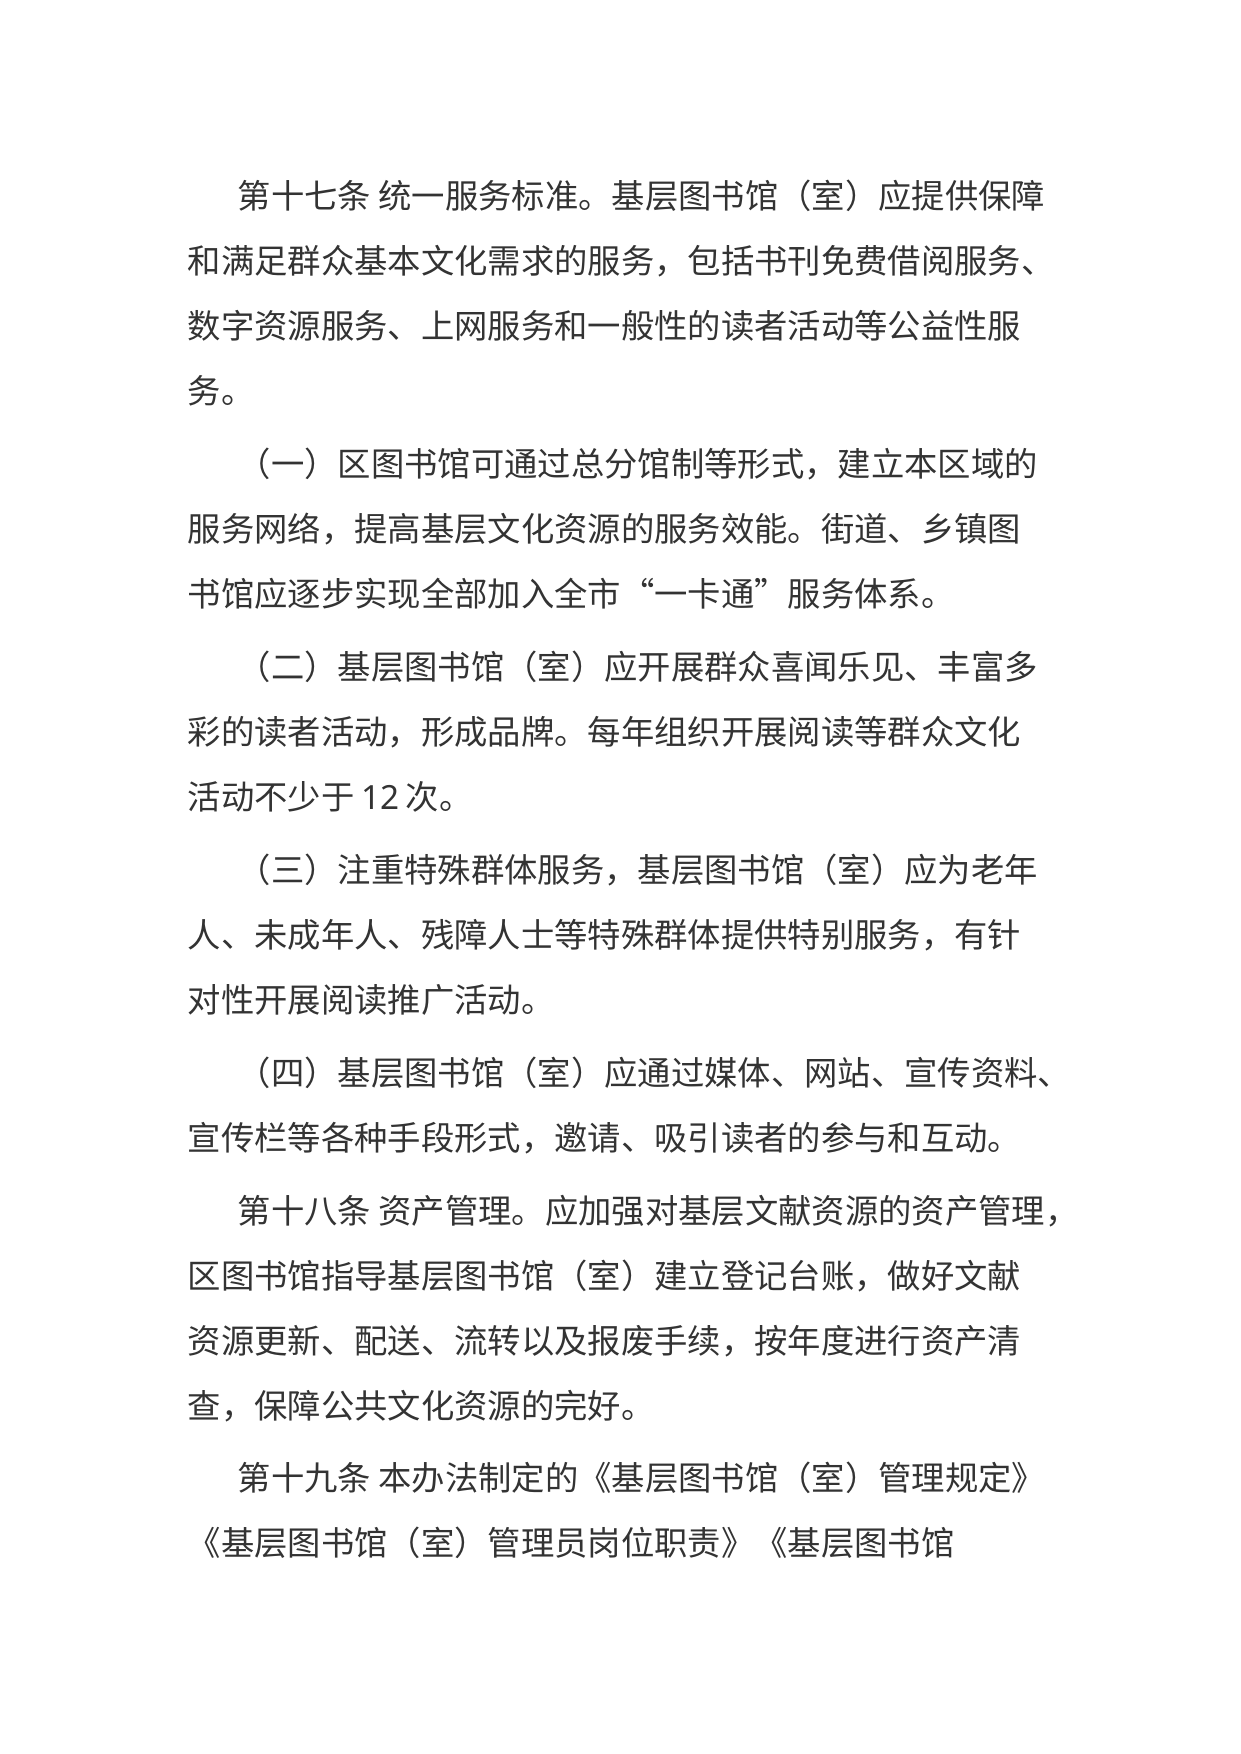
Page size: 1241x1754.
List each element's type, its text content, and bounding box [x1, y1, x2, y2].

text （二）基层图书馆（室）应开展群众喜闻乐见、丰富多彩的读者活动，形成品牌。每年组织开展阅读等群众文化活动不少于12次。 [187, 633, 1053, 828]
text （三）注重特殊群体服务，基层图书馆（室）应为老年人、未成年人、残障人士等特殊群体提供特别服务，有针对性开展阅读推广活动。 [187, 835, 1053, 1030]
text 第十八条 资产管理。应加强对基层文献资源的资产管理，区图书馆指导基层图书馆（室）建立登记台账，做好文献资源更新、配送、流转以及报废手续，按年度进行资产清查，保障公共文化资源的完好。 [187, 1176, 1053, 1436]
text （四）基层图书馆（室）应通过媒体、网站、宣传资料、宣传栏等各种手段形式，邀请、吸引读者的参与和互动。 [187, 1038, 1053, 1168]
text 第十七条 统一服务标准。基层图书馆（室）应提供保障和满足群众基本文化需求的服务，包括书刊免费借阅服务、数字资源服务、上网服务和一般性的读者活动等公益性服务。 [187, 162, 1053, 422]
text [187, 1444, 1053, 1574]
text （一）区图书馆可通过总分馆制等形式，建立本区域的服务网络，提高基层文化资源的服务效能。街道、乡镇图书馆应逐步实现全部加入全市“一卡通”服务体系。 [187, 430, 1053, 625]
